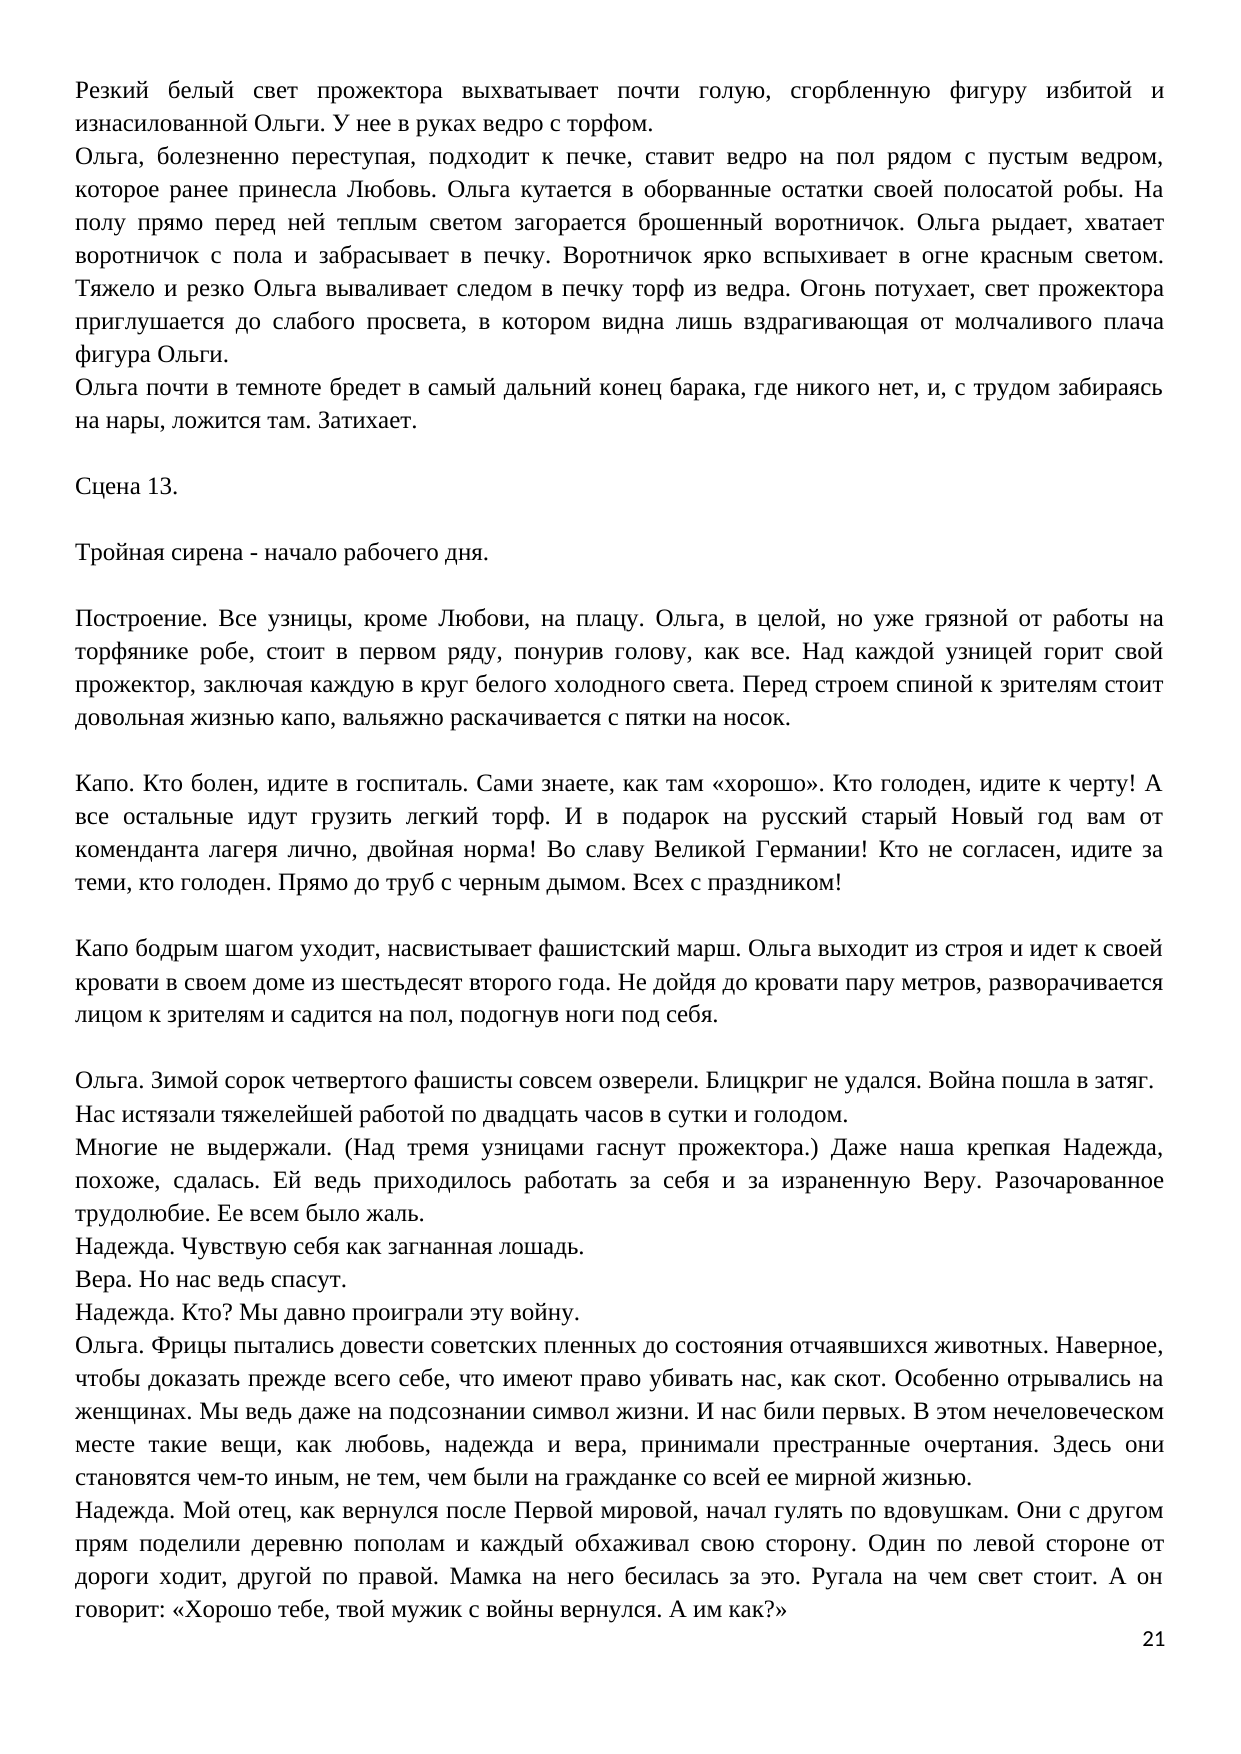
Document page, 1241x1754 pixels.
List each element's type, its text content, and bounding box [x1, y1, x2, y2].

text Ольга. Зимой сорок четвертого фашисты совсем озверели. Блицкриг не удался. Война пошла в затяг. [75, 1066, 1165, 1094]
text Ольга. Фрицы пытались довести советских пленных до состояния отчаявшихся животных. Наверное, чтобы доказать прежде всего себе, что имеют право убивать нас, как скот. Особенно отрывались на женщинах. Мы ведь даже на подсознании символ жизни. И нас били первых. В этом нечеловеческом месте такие вещи, как любовь, надежда и вера, принимали престранные очертания. Здесь они становятся чем-то иным, не тем, чем были на гражданке со всей ее мирной жизнью. [75, 1330, 1165, 1491]
text Построение. Все узницы, кроме Любови, на плацу. Ольга, в целой, но уже грязной от работы на торфянике робе, стоит в первом ряду, понурив голову, как все. Над каждой узницей горит свой прожектор, заключая каждую в круг белого холодного света. Перед строем спиной к зрителям стоит довольная жизнью капо, вальяжно раскачивается с пятки на носок. [75, 603, 1165, 731]
text Сцена 13. [75, 471, 1165, 500]
text Надежда. Чувствую себя как загнанная лошадь. [75, 1231, 1165, 1259]
text Резкий белый свет прожектора выхватывает почти голую, сгорбленную фигуру избитой и изнасилованной Ольги. У нее в руках ведро с торфом. [75, 75, 1165, 137]
text Надежда. Кто? Мы давно проиграли эту войну. [75, 1297, 1165, 1326]
text Надежда. Мой отец, как вернулся после Первой мировой, начал гулять по вдовушкам. Они с другом прям поделили деревню пополам и каждый обхаживал свою сторону. Один по левой стороне от дороги ходит, другой по правой. Мамка на него бесилась за это. Ругала на чем свет стоит. А он говорит: «Хорошо тебе, твой мужик с войны вернулся. А им как?» [75, 1495, 1165, 1623]
text Нас истязали тяжелейшей работой по двадцать часов в сутки и голодом. [75, 1099, 1165, 1127]
text Капо бодрым шагом уходит, насвистывает фашистский марш. Ольга выходит из строя и идет к своей кровати в своем доме из шестьдесят второго года. Не дойдя до кровати пару метров, разворачивается лицом к зрителям и садится на пол, подогнув ноги под себя. [75, 933, 1165, 1028]
text Ольга почти в темноте бредет в самый дальний конец барака, где никого нет, и, с трудом забираясь на нары, ложится там. Затихает. [75, 372, 1165, 434]
text Капо. Кто болен, идите в госпиталь. Сами знаете, как там «хорошо». Кто голоден, идите к черту! А все остальные идут грузить легкий торф. И в подарок на русский старый Новый год вам от коменданта лагеря лично, двойная норма! Во славу Великой Германии! Кто не согласен, идите за теми, кто голоден. Прямо до труб с черным дымом. Всех с праздником! [75, 768, 1165, 896]
text Многие не выдержали. (Над тремя узницами гаснут прожектора.) Даже наша крепкая Надежда, похоже, сдалась. Ей ведь приходилось работать за себя и за израненную Веру. Разочарованное трудолюбие. Ее всем было жаль. [75, 1132, 1165, 1226]
text Тройная сирена - начало рабочего дня. [75, 537, 1165, 566]
text Вера. Но нас ведь спасут. [75, 1264, 1165, 1292]
text Ольга, болезненно переступая, подходит к печке, ставит ведро на пол рядом с пустым ведром, которое ранее принесла Любовь. Ольга кутается в оборванные остатки своей полосатой робы. На полу прямо перед ней теплым светом загорается брошенный воротничок. Ольга рыдает, хватает воротничок с пола и забрасывает в печку. Воротничок ярко вспыхивает в огне красным светом. Тяжело и резко Ольга вываливает следом в печку торф из ведра. Огонь потухает, свет прожектора приглушается до слабого просвета, в котором видна лишь вздрагивающая от молчаливого плача фигура Ольги. [75, 141, 1165, 368]
